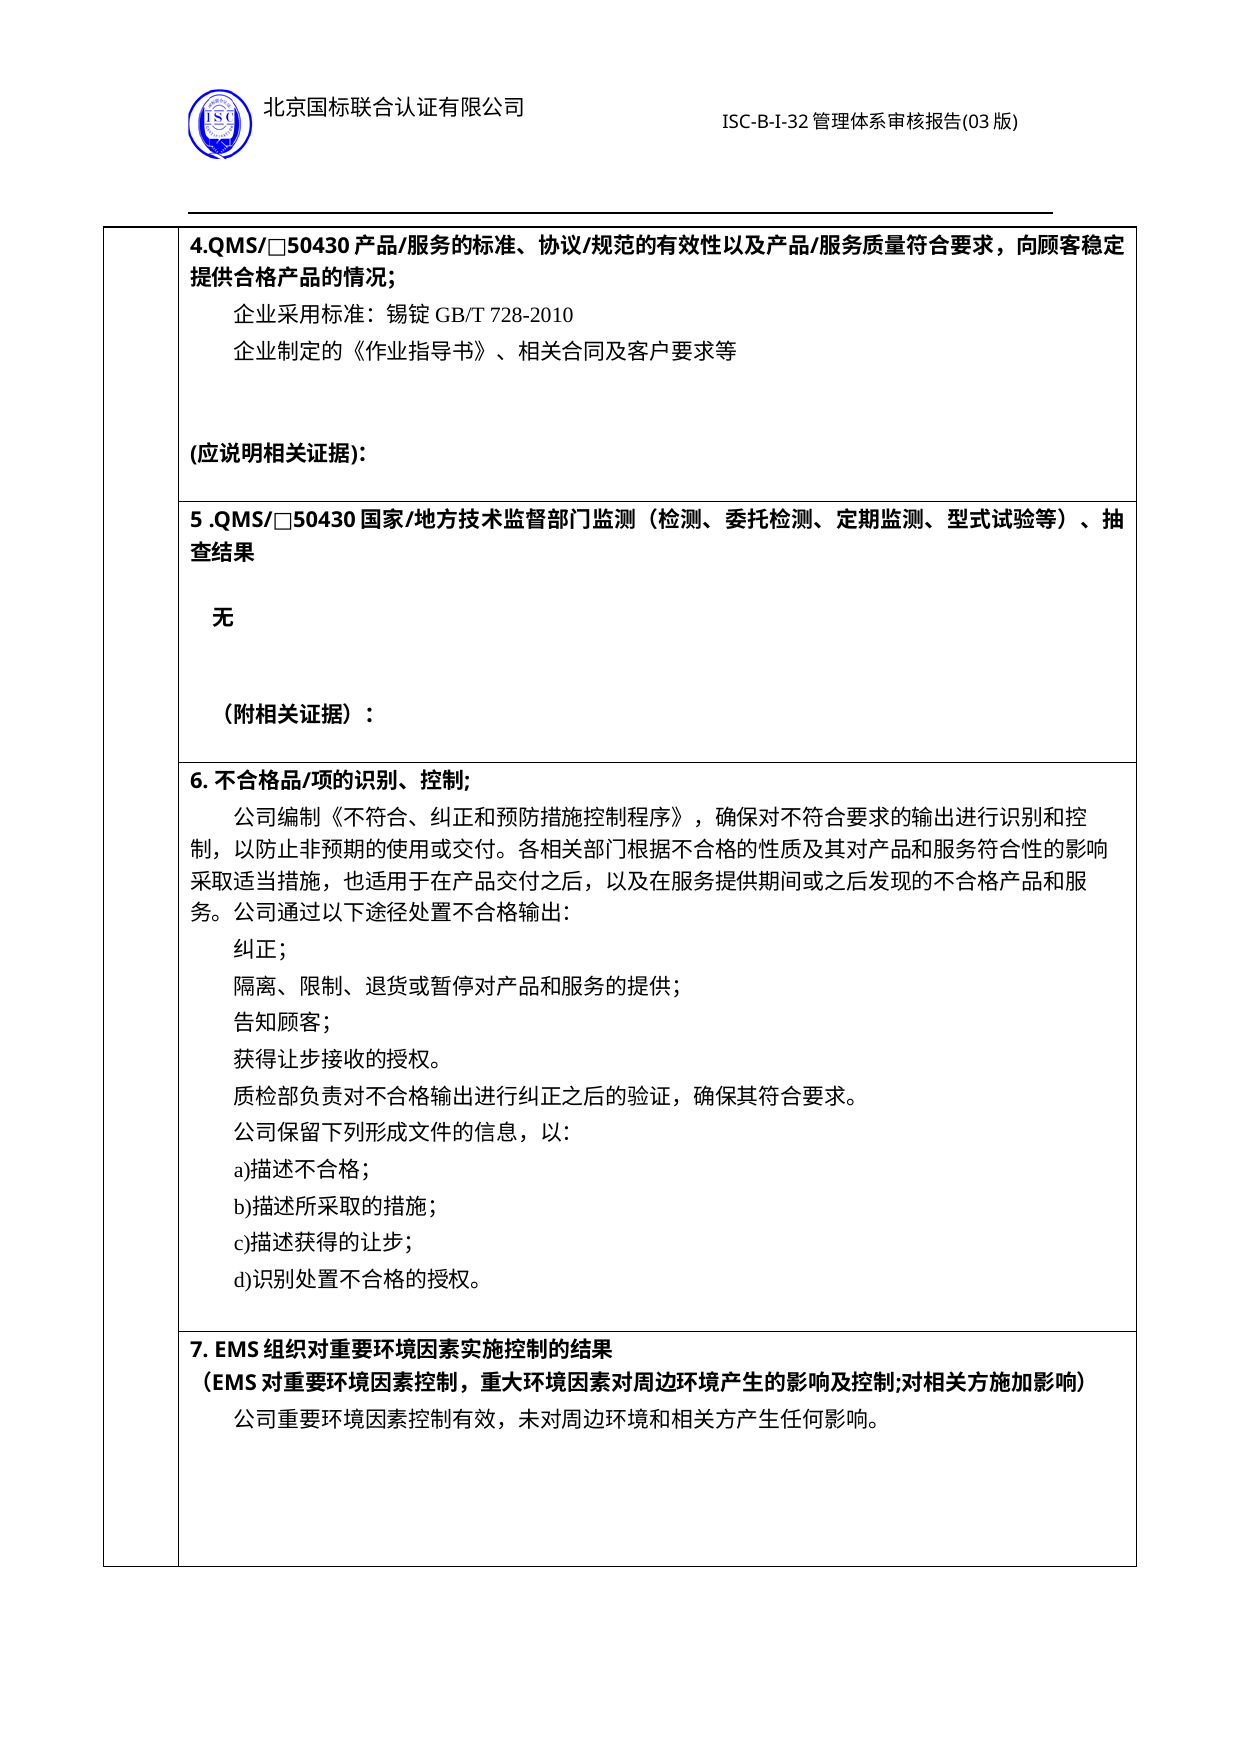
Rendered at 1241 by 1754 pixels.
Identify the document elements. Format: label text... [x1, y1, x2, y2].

table_cell 7. EMS组织对重要环境因素实施控制的结果 （EMS对重要环境因素控制，重大环境因素对周边环境产生的影响及控制;对相关方施加影响） 公司重要环境因素控制有效，未对周边环境和相关方产生任何影响。 [179, 1332, 1136, 1566]
picture [187, 89, 253, 158]
table_cell 4.QMS/□50430产品/服务的标准、协议/规范的有效性以及产品/服务质量符合要求，向顾客稳定提供合格产品的情况； 企业采用标准：锡锭GB/T 728-2010 企业制定的《作业指导书》、相关合同及客户要求等 (应说明相关证据)： [179, 228, 1136, 501]
table_cell 6. 不合格品/项的识别、控制; 公司编制《不符合、纠正和预防措施控制程序》，确保对不符合要求的输出进行识别和控制，以防止非预期的使用或交付。各相关部门根据不合格的性质及其对产品和服务符合性的影响采取适当措施，也适用于在产品交付之后，以及在服务提供期间或之后发现的不合格产品和服务。公司通过以下途径处置不合格输出： 纠正； 隔离、限制、退货或暂停对产品和服务的提供； 告知顾客； 获得让步接收的授权。 质检部负责对不合格输出进行纠正之后的验证，确保其符合要求。 公司保留下列形成文件的信息，以： a)描述不合格； b)描述所采取的措施； c)描述获得的让步； d)识别处置不合格的授权。 [179, 763, 1136, 1331]
table_cell 5 .QMS/□50430国家/地方技术监督部门监测（检测、委托检测、定期监测、型式试验等）、抽查结果 无 （附相关证据）： [179, 502, 1136, 762]
